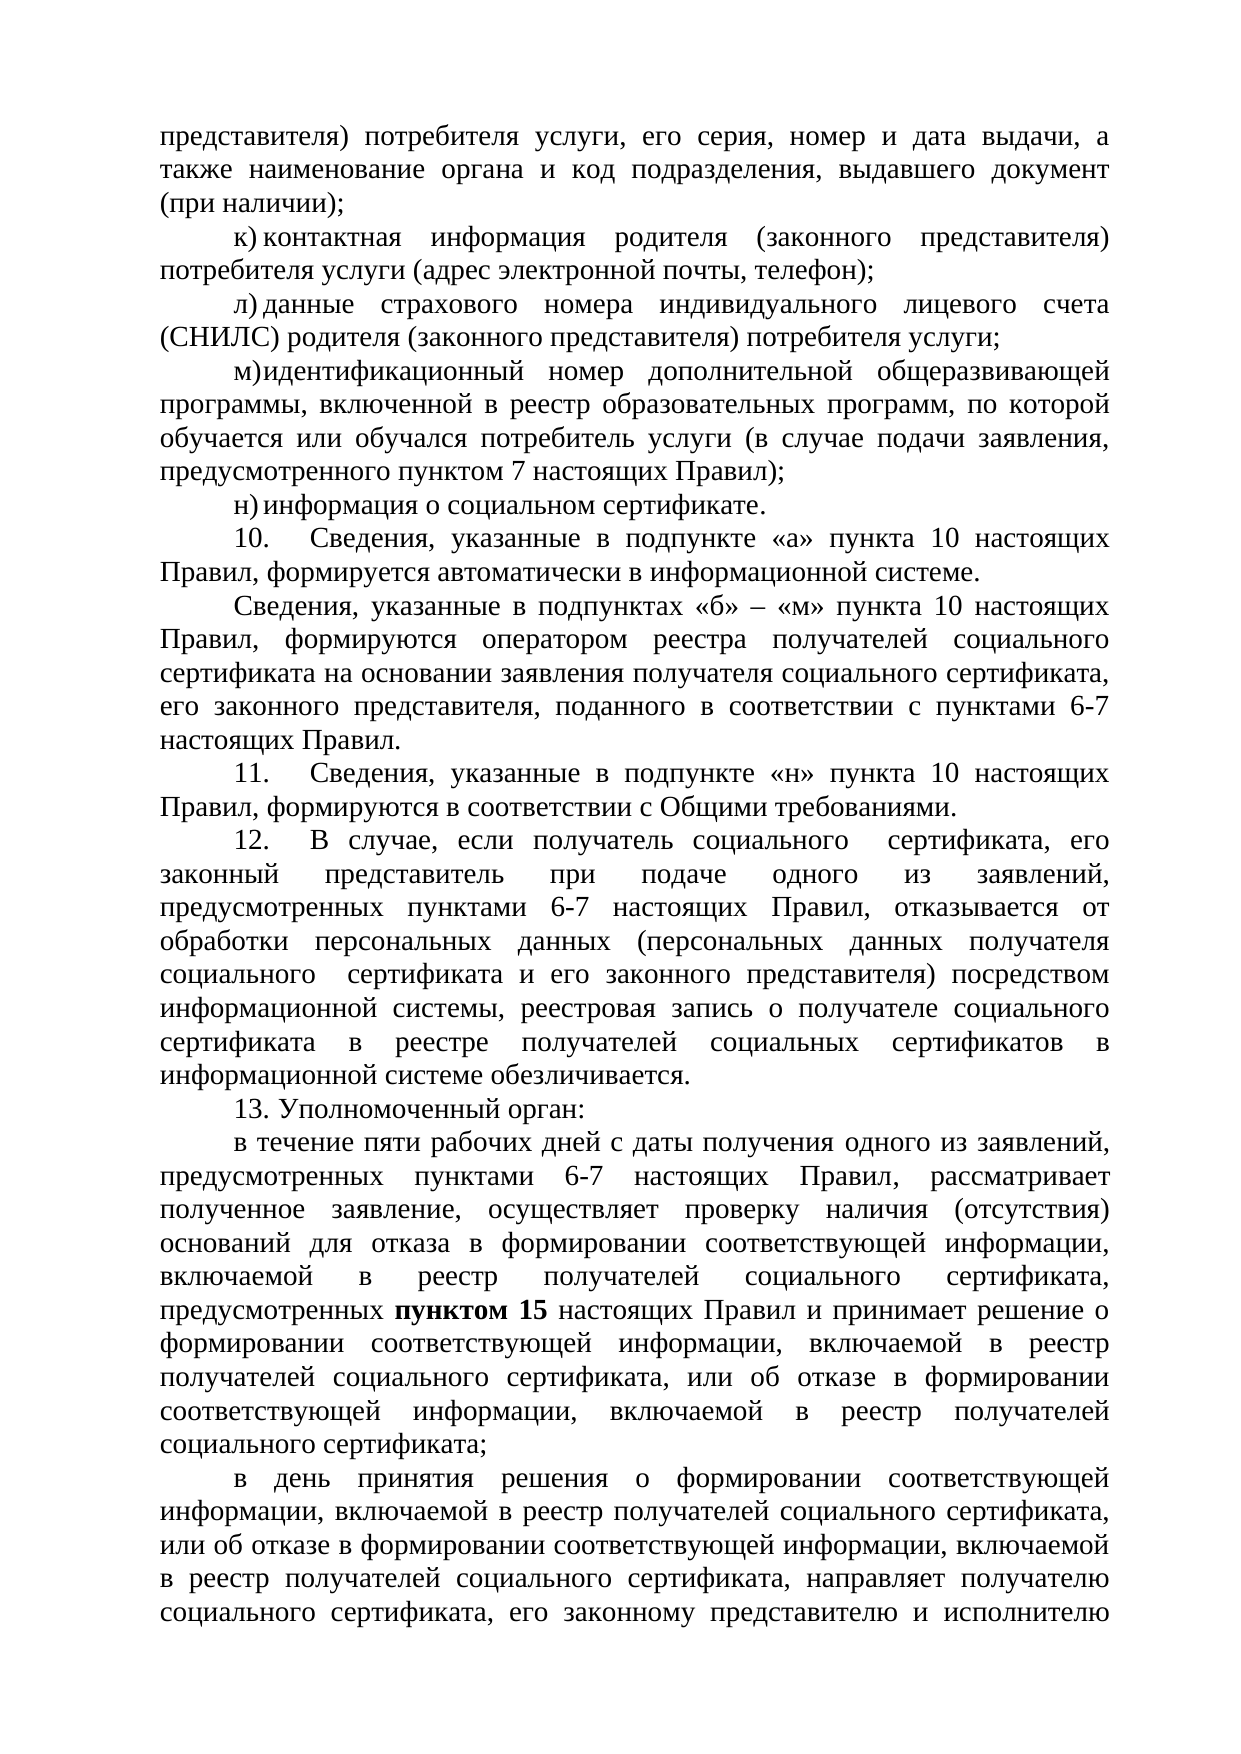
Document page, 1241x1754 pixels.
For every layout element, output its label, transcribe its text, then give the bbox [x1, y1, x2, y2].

text в течение пяти рабочих дней с даты получения одного из заявлений, предусмотренных пунктами 6-7 настоящих Правил, рассматривает полученное заявление, осуществляет проверку наличия (отсутствия) оснований для отказа в формировании соответствующей информации, включаемой в реестр получателей социального сертификата, предусмотренных пунктом 15 настоящих Правил и принимает решение о формировании соответствующей информации, включаемой в реестр получателей социального сертификата, или об отказе в формировании соответствующей информации, включаемой в реестр получателей социального сертификата; [159, 1124, 1110, 1460]
list Сведения, указанные в подпункте «н» пункта 10 настоящих Правил, формируются в соответствии с Общими требованиями. [159, 755, 1110, 822]
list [159, 118, 1110, 219]
list данные страхового номера индивидуального лицевого счета (СНИЛС) родителя (законного представителя) потребителя услуги; [159, 286, 1110, 353]
list Сведения, указанные в подпункте «а» пункта 10 настоящих Правил, формируется автоматически в информационной системе. [159, 521, 1110, 588]
list В случае, если получатель социального сертификата, его законный представитель при подаче одного из заявлений, предусмотренных пунктами 6-7 настоящих Правил, отказывается от обработки персональных данных (персональных данных получателя социального сертификата и его законного представителя) посредством информационной системы, реестровая запись о получателе социального сертификата в реестре получателей социальных сертификатов в информационной системе обезличивается. [159, 822, 1110, 1091]
list информация о социальном сертификате. [159, 487, 1110, 521]
list идентификационный номер дополнительной общеразвивающей программы, включенной в реестр образовательных программ, по которой обучается или обучался потребитель услуги (в случае подачи заявления, предусмотренного пунктом 7 настоящих Правил); [159, 353, 1110, 487]
text Сведения, указанные в подпунктах «б» – «м» пункта 10 настоящих Правил, формируются оператором реестра получателей социального сертификата на основании заявления получателя социального сертификата, его законного представителя, поданного в соответствии с пунктами 6-7 настоящих Правил. [159, 588, 1110, 755]
list контактная информация родителя (законного представителя) потребителя услуги (адрес электронной почты, телефон); [159, 219, 1110, 286]
list Уполномоченный орган: [159, 1091, 1110, 1124]
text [159, 1460, 1110, 1627]
